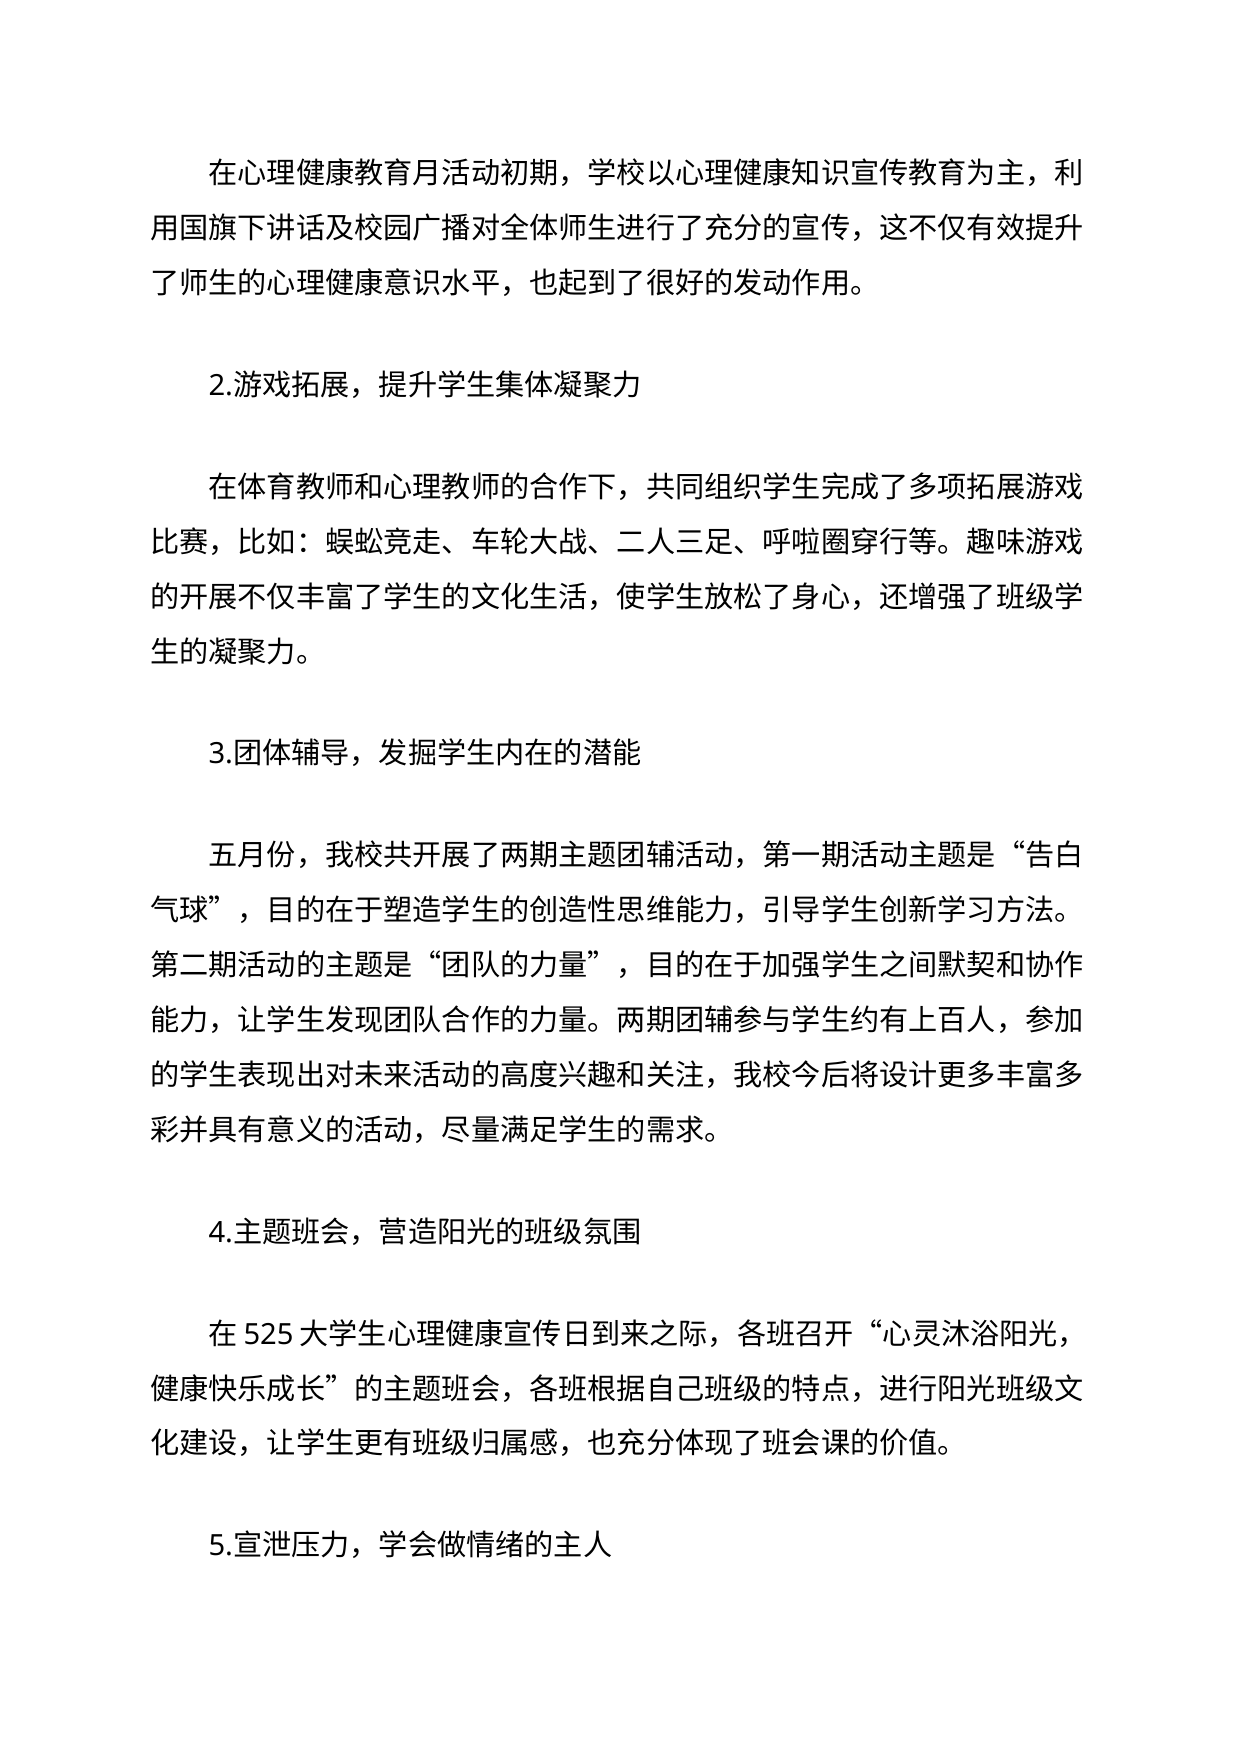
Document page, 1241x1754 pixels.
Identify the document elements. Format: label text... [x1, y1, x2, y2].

text 在心理健康教育月活动初期，学校以心理健康知识宣传教育为主，利用国旗下讲话及校园广播对全体师生进行了充分的宣传，这不仅有效提升了师生的心理健康意识水平，也起到了很好的发动作用。 [150, 150, 1090, 302]
text 2.游戏拓展，提升学生集体凝聚力 [150, 362, 1090, 404]
text 4.主题班会，营造阳光的班级氛围 [150, 1208, 1090, 1251]
text 5.宣泄压力，学会做情绪的主人 [150, 1522, 1090, 1564]
text 五月份，我校共开展了两期主题团辅活动，第一期活动主题是“告白气球”，目的在于塑造学生的创造性思维能力，引导学生创新学习方法。第二期活动的主题是“团队的力量”，目的在于加强学生之间默契和协作能力，让学生发现团队合作的力量。两期团辅参与学生约有上百人，参加的学生表现出对未来活动的高度兴趣和关注，我校今后将设计更多丰富多彩并具有意义的活动，尽量满足学生的需求。 [150, 832, 1090, 1149]
text 在525大学生心理健康宣传日到来之际，各班召开“心灵沐浴阳光，健康快乐成长”的主题班会，各班根据自己班级的特点，进行阳光班级文化建设，让学生更有班级归属感，也充分体现了班会课的价值。 [150, 1310, 1090, 1462]
text 在体育教师和心理教师的合作下，共同组织学生完成了多项拓展游戏比赛，比如：蜈蚣竞走、车轮大战、二人三足、呼啦圈穿行等。趣味游戏的开展不仅丰富了学生的文化生活，使学生放松了身心，还增强了班级学生的凝聚力。 [150, 463, 1090, 671]
text 3.团体辅导，发掘学生内在的潜能 [150, 730, 1090, 772]
